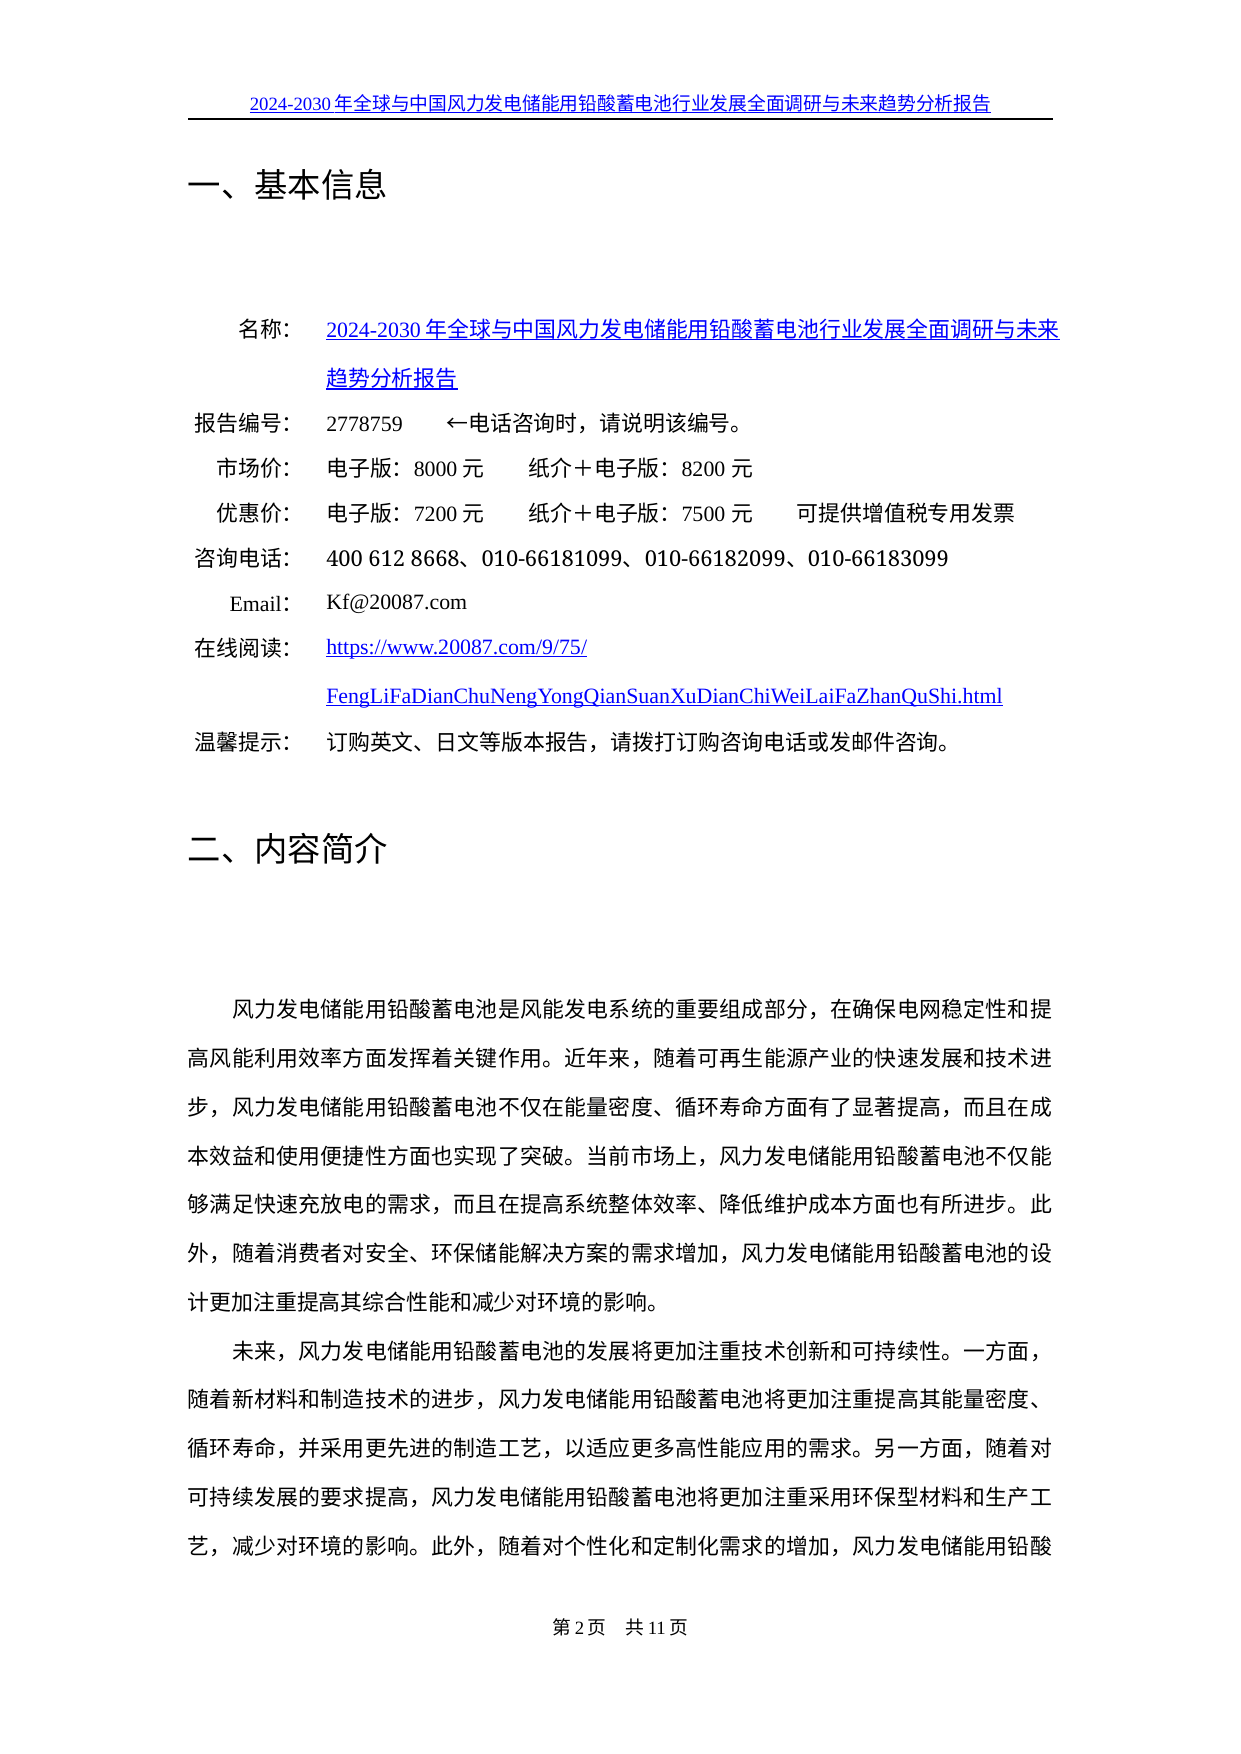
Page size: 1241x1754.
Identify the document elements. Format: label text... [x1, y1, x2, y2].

table_cell [315, 630, 1073, 724]
table_cell 市场价： [167, 450, 315, 495]
title 二、内容简介 [187, 814, 1053, 879]
table_cell 咨询电话： [167, 540, 315, 585]
table_cell 报告编号： [167, 405, 315, 450]
table_cell 温馨提示： [167, 724, 315, 769]
table_cell Email： [167, 585, 315, 630]
table_header 名称： [167, 312, 315, 405]
table_cell Kf@20087.com [315, 585, 1073, 630]
table_cell 优惠价： [167, 495, 315, 540]
table_header 2024-2030年全球与中国风力发电储能用铅酸蓄电池行业发展全面调研与未来趋势分析报告 [315, 312, 1073, 405]
table_cell 2778759 ←电话咨询时，请说明该编号。 [315, 405, 1073, 450]
title 一、基本信息 [187, 150, 1053, 215]
table_cell 电子版：8000 元 纸介＋电子版：8200 元 [315, 450, 1073, 495]
table_cell 电子版：7200 元 纸介＋电子版：7500 元 可提供增值税专用发票 [315, 495, 1073, 540]
table_cell 订购英文、日文等版本报告，请拨打订购咨询电话或发邮件咨询。 [315, 724, 1073, 769]
table_cell 在线阅读： [167, 630, 315, 724]
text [187, 992, 1053, 1561]
table_cell 400 612 8668、010-66181099、010-66182099、010-66183099 [315, 540, 1073, 585]
